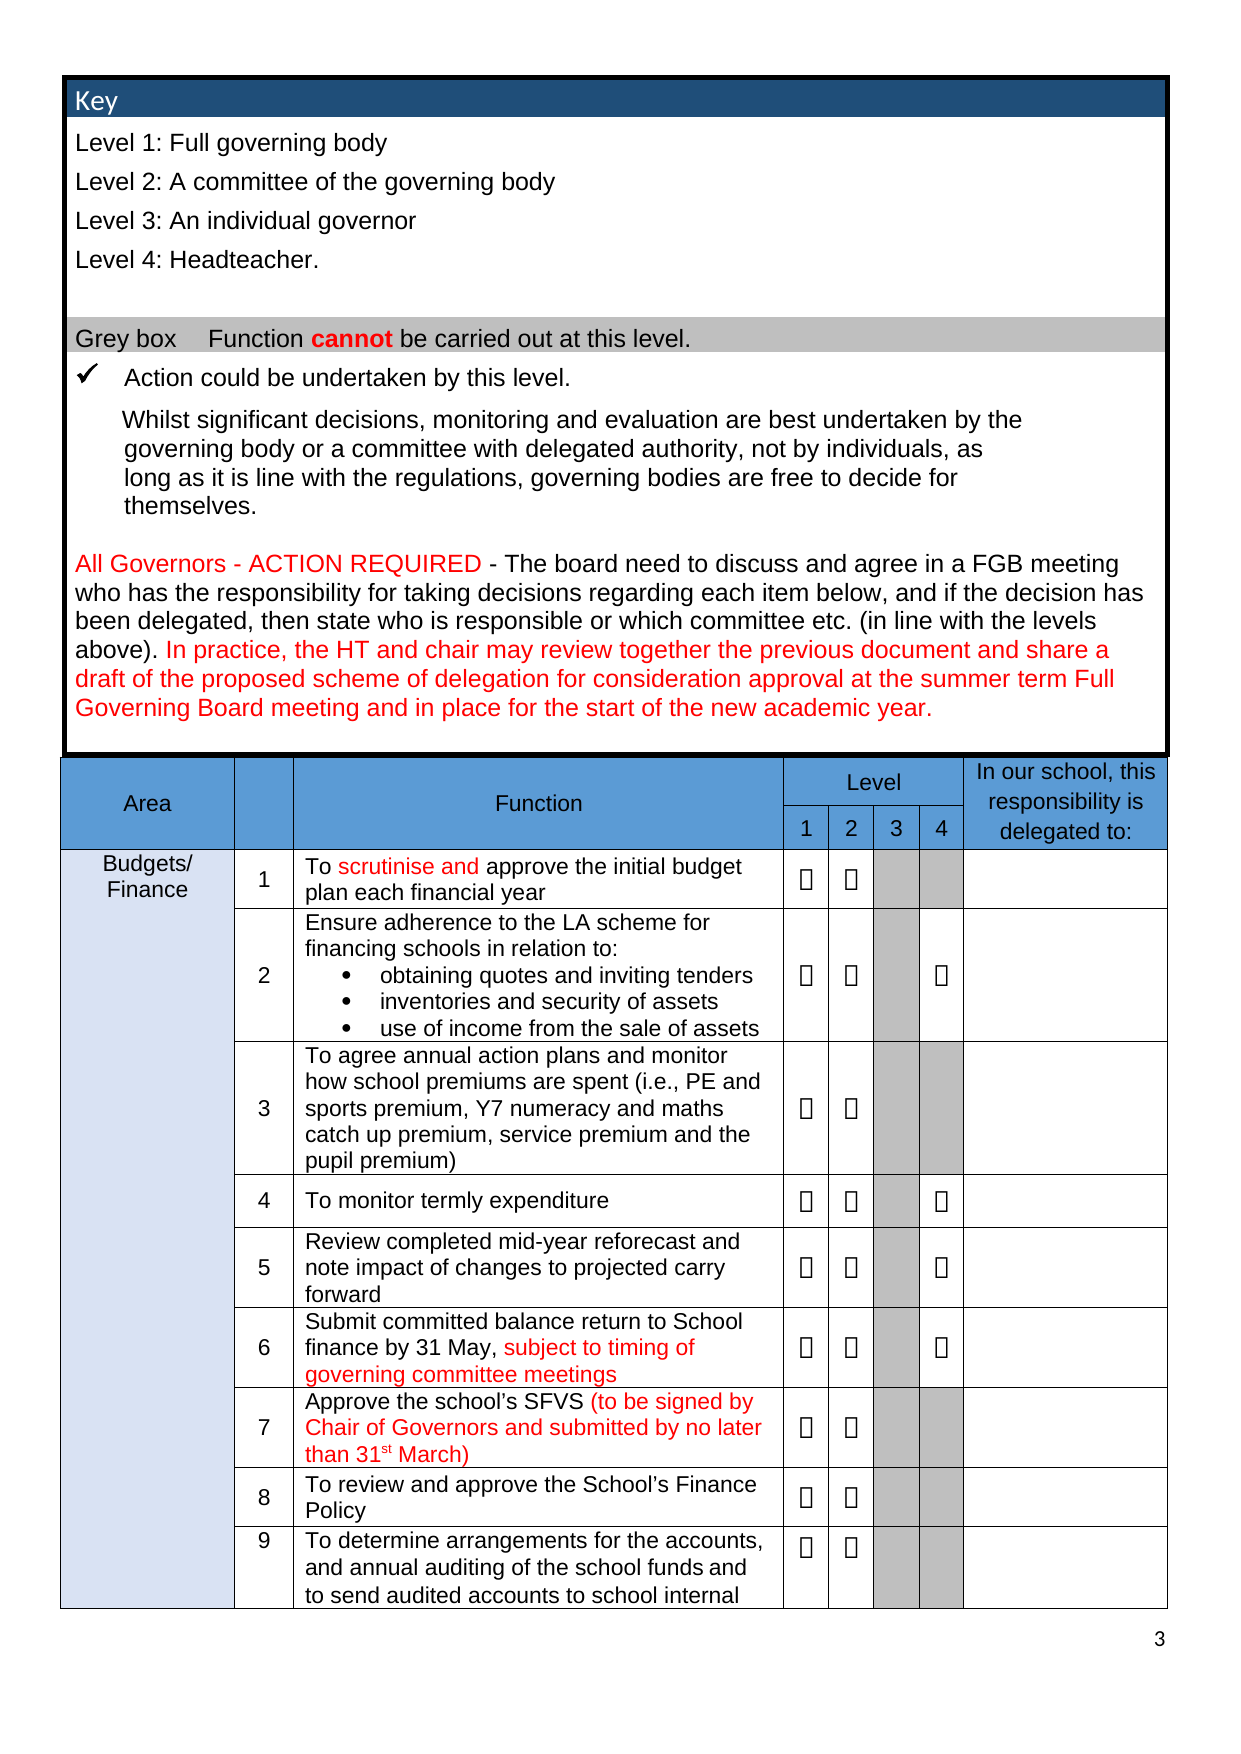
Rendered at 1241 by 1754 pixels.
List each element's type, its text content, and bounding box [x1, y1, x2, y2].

text long as it is line with the regulations, governing bodies are free to decide for [75, 463, 1165, 491]
table_header [235, 758, 293, 849]
table_cell Approve the school’s SFVS (to be signed by Chair of Governors and submitted by no later than 31st March) [294, 1388, 783, 1467]
text Level 4: Headteacher. [67, 238, 1165, 274]
table_cell 5 [235, 1228, 293, 1307]
table_cell  [829, 909, 873, 1041]
table_cell [874, 1308, 919, 1387]
text Level 2: A committee of the governing body [67, 160, 1165, 196]
table_cell To review and approve the School’s Finance Policy [294, 1468, 783, 1526]
table_cell  [829, 1468, 873, 1526]
table_cell [920, 1468, 963, 1526]
table_cell [874, 1228, 919, 1307]
text Action could be undertaken by this level. [67, 356, 1165, 393]
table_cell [294, 1527, 783, 1608]
table_cell 3 [235, 1042, 293, 1174]
table_cell [964, 1388, 1167, 1467]
table_cell [920, 1388, 963, 1467]
table_cell [920, 1527, 963, 1608]
table_cell  [829, 1527, 873, 1608]
table_cell [874, 1388, 919, 1467]
table_cell  [784, 1388, 828, 1467]
table_cell 1 [235, 850, 293, 908]
table_cell [874, 850, 919, 908]
text Grey box Function cannot be carried out at this level. [67, 317, 1165, 352]
table_cell [964, 1228, 1167, 1307]
table_cell 9 [235, 1527, 293, 1608]
table_cell [874, 1175, 919, 1227]
table_header Function [294, 758, 783, 849]
table_cell Budgets/ Finance [61, 850, 234, 1608]
table_cell [964, 1308, 1167, 1387]
table_cell  [784, 850, 828, 908]
table_header Area [61, 758, 234, 849]
table_cell To scrutinise and approve the initial budget plan each financial year [294, 850, 783, 908]
table_cell [874, 909, 919, 1041]
table_cell 4 [235, 1175, 293, 1227]
table_header In our school, this responsibility is delegated to: [964, 758, 1167, 849]
table_cell Review completed mid-year reforecast and note impact of changes to projected carry forward [294, 1228, 783, 1307]
table_cell [964, 1175, 1167, 1227]
table_cell  [784, 1527, 828, 1608]
table_cell  [784, 1468, 828, 1526]
text Whilst significant decisions, monitoring and evaluation are best undertaken by the [67, 398, 1165, 434]
table_header Level [784, 758, 963, 805]
table_cell  [784, 1042, 828, 1174]
table_cell 3 [874, 806, 919, 849]
table_cell To monitor termly expenditure [294, 1175, 783, 1227]
table_cell  [829, 1308, 873, 1387]
text Level 3: An individual governor [67, 199, 1165, 235]
table_cell  [829, 1042, 873, 1174]
table_cell [964, 1042, 1167, 1174]
table_cell  [920, 1308, 963, 1387]
table_cell [874, 1468, 919, 1526]
table_cell 7 [235, 1388, 293, 1467]
text All Governors - ACTION REQUIRED - The board need to discuss and agree in a FGB meeting who has the responsibility for taking decisions regarding each item below, and if the decision has been delegated, then state who is responsible or which committee etc. (in line with the levels above). In practice, the HT and chair may review together the previous document and share a draft of the proposed scheme of delegation for consideration approval at the summer term Full Governing Board meeting and in place for the start of the new academic year. [75, 549, 1165, 721]
table_cell 4 [920, 806, 963, 849]
table_cell  [829, 1175, 873, 1227]
table_cell [874, 1527, 919, 1608]
table_cell  [784, 1228, 828, 1307]
table_cell  [784, 909, 828, 1041]
table_cell  [829, 1228, 873, 1307]
table_cell  [784, 1308, 828, 1387]
table_cell [964, 1468, 1167, 1526]
table_cell 2 [235, 909, 293, 1041]
table_cell [920, 1042, 963, 1174]
table_cell 6 [235, 1308, 293, 1387]
table_cell Ensure adherence to the LA scheme for financing schools in relation to: obtaining quotes and inviting tenders inventories and security of assets use of income from the sale of assets [294, 909, 783, 1041]
table_cell 2 [829, 806, 873, 849]
text governing body or a committee with delegated authority, not by individuals, as [75, 434, 1165, 463]
table_cell To agree annual action plans and monitor how school premiums are spent (i.e., PE and sports premium, Y7 numeracy and maths catch up premium, service premium and the pupil premium) [294, 1042, 783, 1174]
table_cell  [784, 1175, 828, 1227]
table_cell 1 [784, 806, 828, 849]
table_cell  [920, 909, 963, 1041]
table_cell  [920, 1228, 963, 1307]
text Key [67, 80, 1165, 117]
table_cell [964, 1527, 1167, 1608]
table_cell [920, 850, 963, 908]
table_cell  [920, 1175, 963, 1227]
table_cell [964, 909, 1167, 1041]
table_cell 8 [235, 1468, 293, 1526]
table_cell [874, 1042, 919, 1174]
table_cell  [829, 850, 873, 908]
text Level 1: Full governing body [67, 121, 1165, 157]
table_cell Submit committed balance return to School finance by 31 May, subject to timing of governing committee meetings [294, 1308, 783, 1387]
table_cell  [829, 1388, 873, 1467]
text themselves. [75, 491, 1165, 520]
table_cell [964, 850, 1167, 908]
